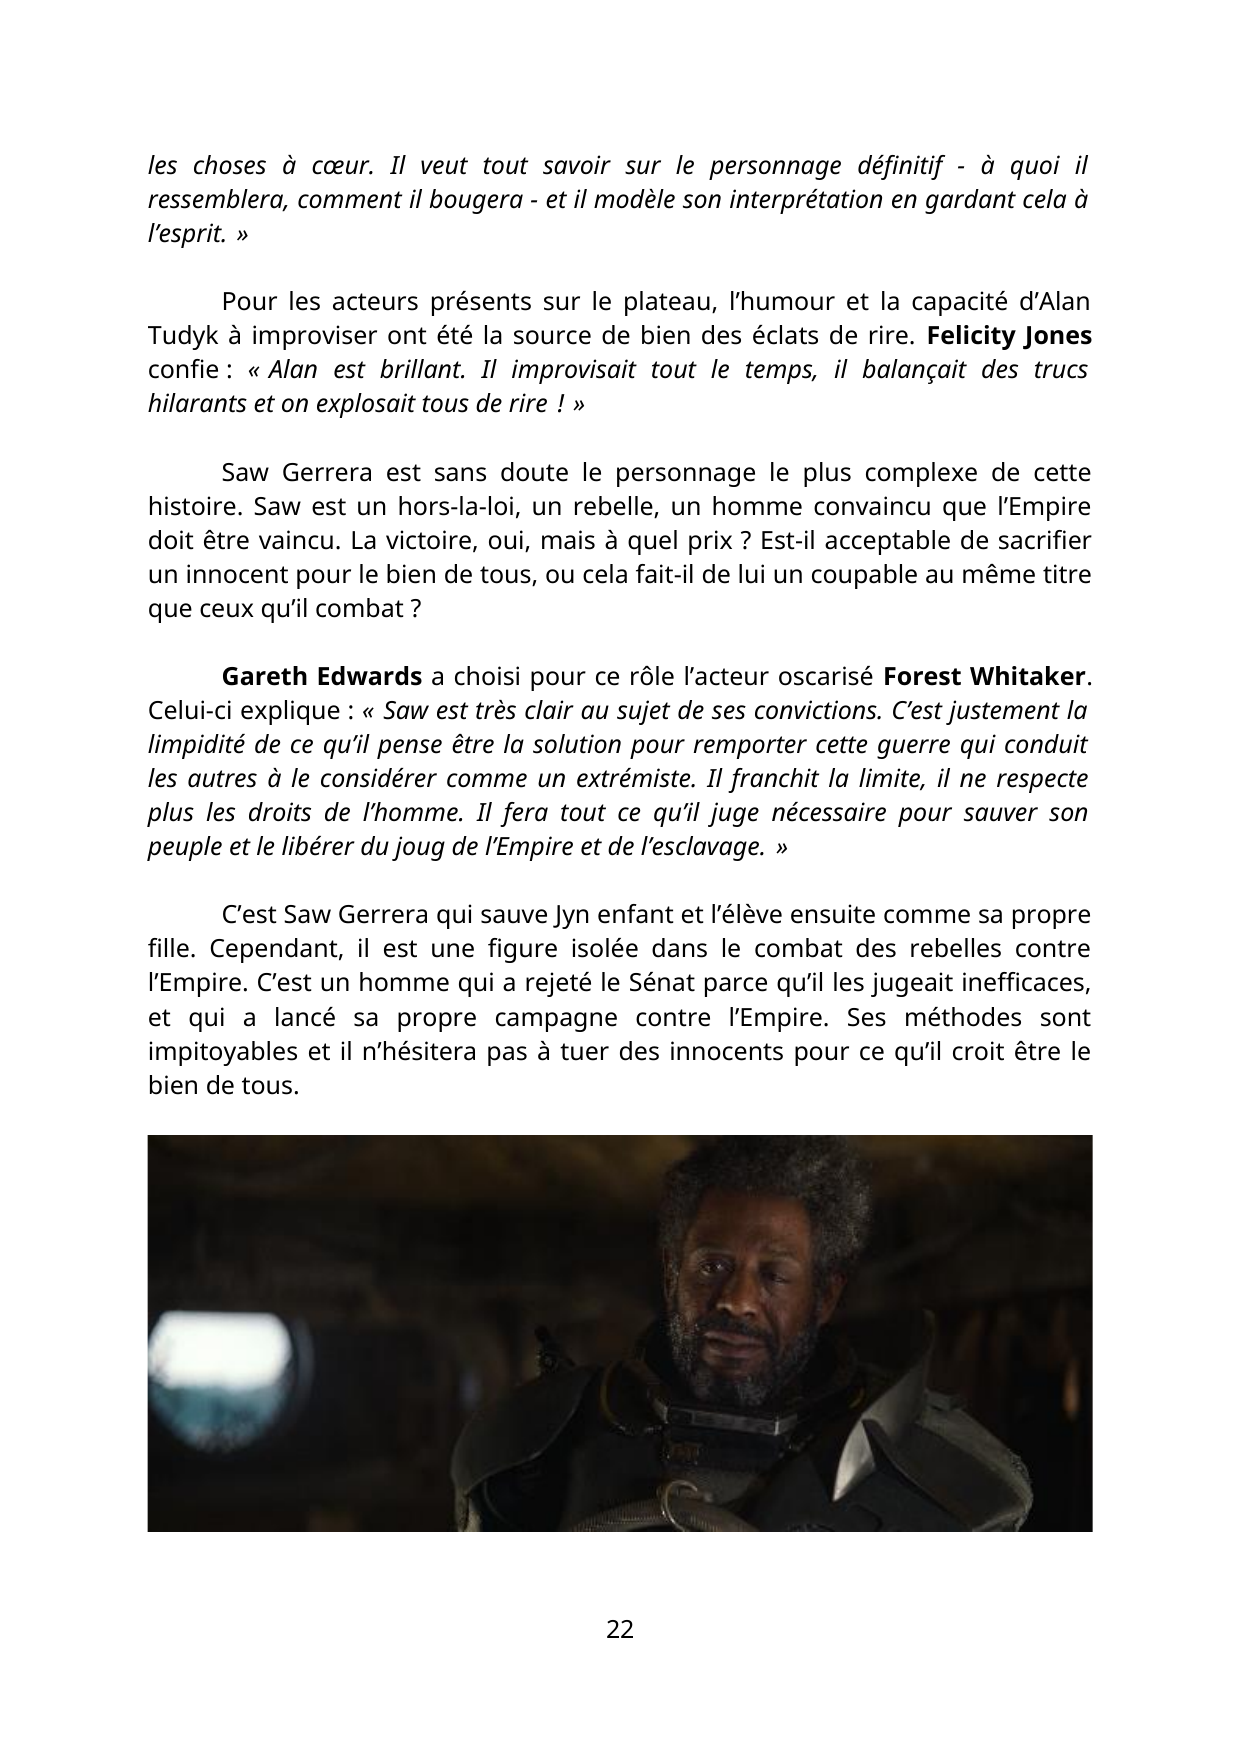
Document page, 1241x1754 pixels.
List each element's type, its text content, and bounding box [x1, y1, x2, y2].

text Gareth Edwards a choisi pour ce rôle l’acteur oscarisé Forest Whitaker. Celui-ci explique : « Saw est très clair au sujet de ses convictions. C’est justement la limpidité de ce qu’il pense être la solution pour remporter cette guerre qui conduit les autres à le considérer comme un extrémiste. Il franchit la limite, il ne respecte plus les droits de l’homme. Il fera tout ce qu’il juge nécessaire pour sauver son peuple et le libérer du joug de l’Empire et de l’esclavage. » [148, 658, 1093, 863]
text Saw Gerrera est sans doute le personnage le plus complexe de cette histoire. Saw est un hors-la-loi, un rebelle, un homme convaincu que l’Empire doit être vaincu. La victoire, oui, mais à quel prix ? Est-il acceptable de sacrifier un innocent pour le bien de tous, ou cela fait-il de lui un coupable au même titre que ceux qu’il combat ? [148, 454, 1093, 624]
picture [147, 1135, 1093, 1532]
text C’est Saw Gerrera qui sauve Jyn enfant et l’élève ensuite comme sa propre fille. Cependant, il est une figure isolée dans le combat des rebelles contre l’Empire. C’est un homme qui a rejeté le Sénat parce qu’il les jugeait inefficaces, et qui a lancé sa propre campagne contre l’Empire. Ses méthodes sont impitoyables et il n’hésitera pas à tuer des innocents pour ce qu’il croit être le bien de tous. [148, 897, 1093, 1101]
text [148, 148, 1093, 250]
text Pour les acteurs présents sur le plateau, l’humour et la capacité d’Alan Tudyk à improviser ont été la source de bien des éclats de rire. Felicity Jones confie : « Alan est brillant. Il improvisait tout le temps, il balançait des trucs hilarants et on explosait tous de rire ! » [148, 284, 1093, 420]
